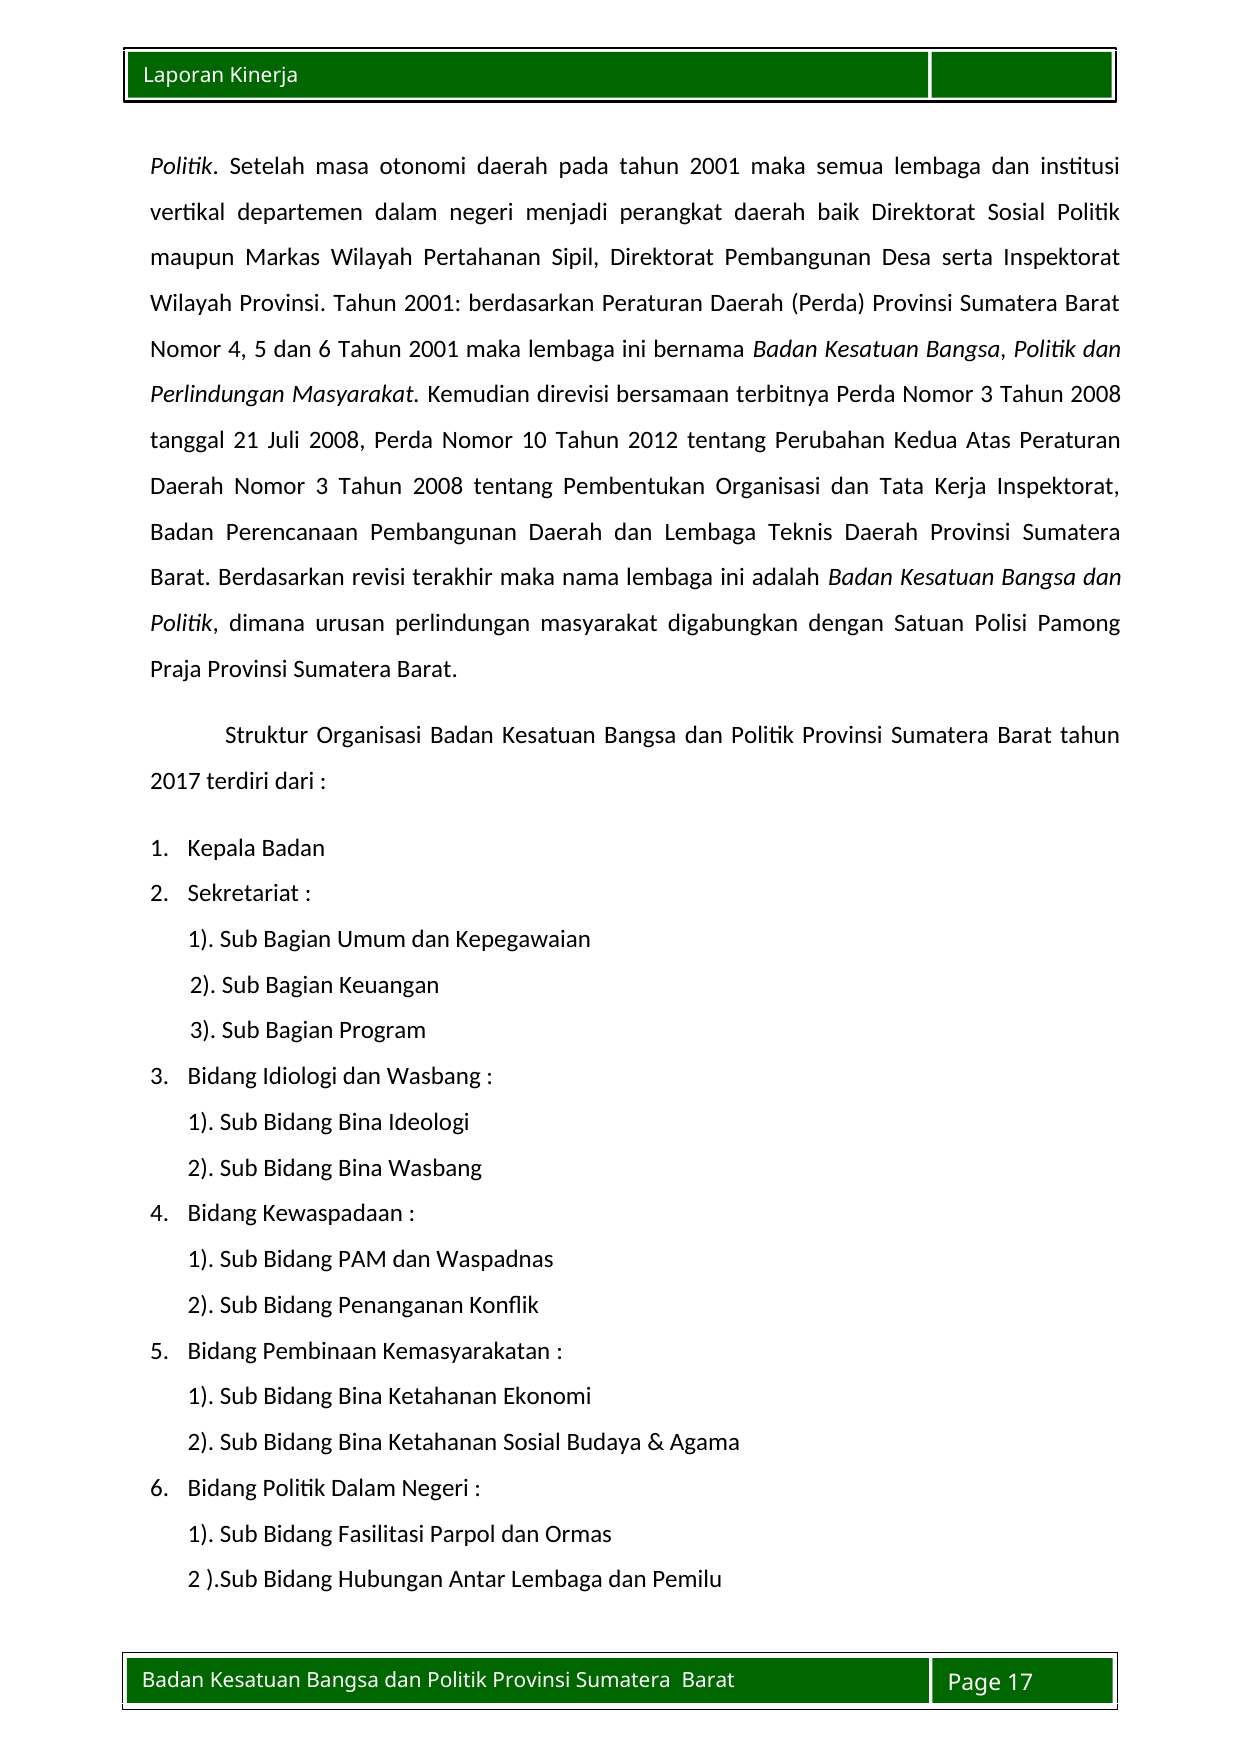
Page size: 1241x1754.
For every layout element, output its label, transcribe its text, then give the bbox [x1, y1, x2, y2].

list 1). Sub Bidang Bina Ideologi [187, 1106, 1122, 1137]
list 2). Sub Bidang Bina Wasbang [187, 1152, 1122, 1182]
list 1). Sub Bidang Fasilitasi Parpol dan Ormas [187, 1518, 1122, 1548]
text Struktur Organisasi Badan Kesatuan Bangsa dan Politik Provinsi Sumatera Barat tahun 2017 terdiri dari : [150, 719, 1122, 796]
list 1). Sub Bidang Bina Ketahanan Ekonomi [187, 1381, 1122, 1411]
list Bidang Idiologi dan Wasbang : [150, 1060, 1122, 1091]
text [150, 150, 1122, 683]
list Kepala Badan [150, 832, 1122, 862]
list Bidang Politik Dalam Negeri : [150, 1472, 1122, 1502]
text 3). Sub Bagian Program [150, 1015, 1122, 1045]
list Sekretariat : [150, 877, 1122, 908]
list 2 ).Sub Bidang Hubungan Antar Lembaga dan Pemilu [187, 1563, 1122, 1594]
list 2). Sub Bidang Bina Ketahanan Sosial Budaya & Agama [187, 1426, 1122, 1457]
list Bidang Kewaspadaan : [150, 1198, 1122, 1228]
text 2). Sub Bagian Keuangan [150, 969, 1122, 999]
list 2). Sub Bidang Penanganan Konflik [187, 1289, 1122, 1319]
text 1). Sub Bagian Umum dan Kepegawaian [187, 923, 1122, 954]
list Bidang Pembinaan Kemasyarakatan : [150, 1335, 1122, 1365]
list 1). Sub Bidang PAM dan Waspadnas [187, 1243, 1122, 1274]
